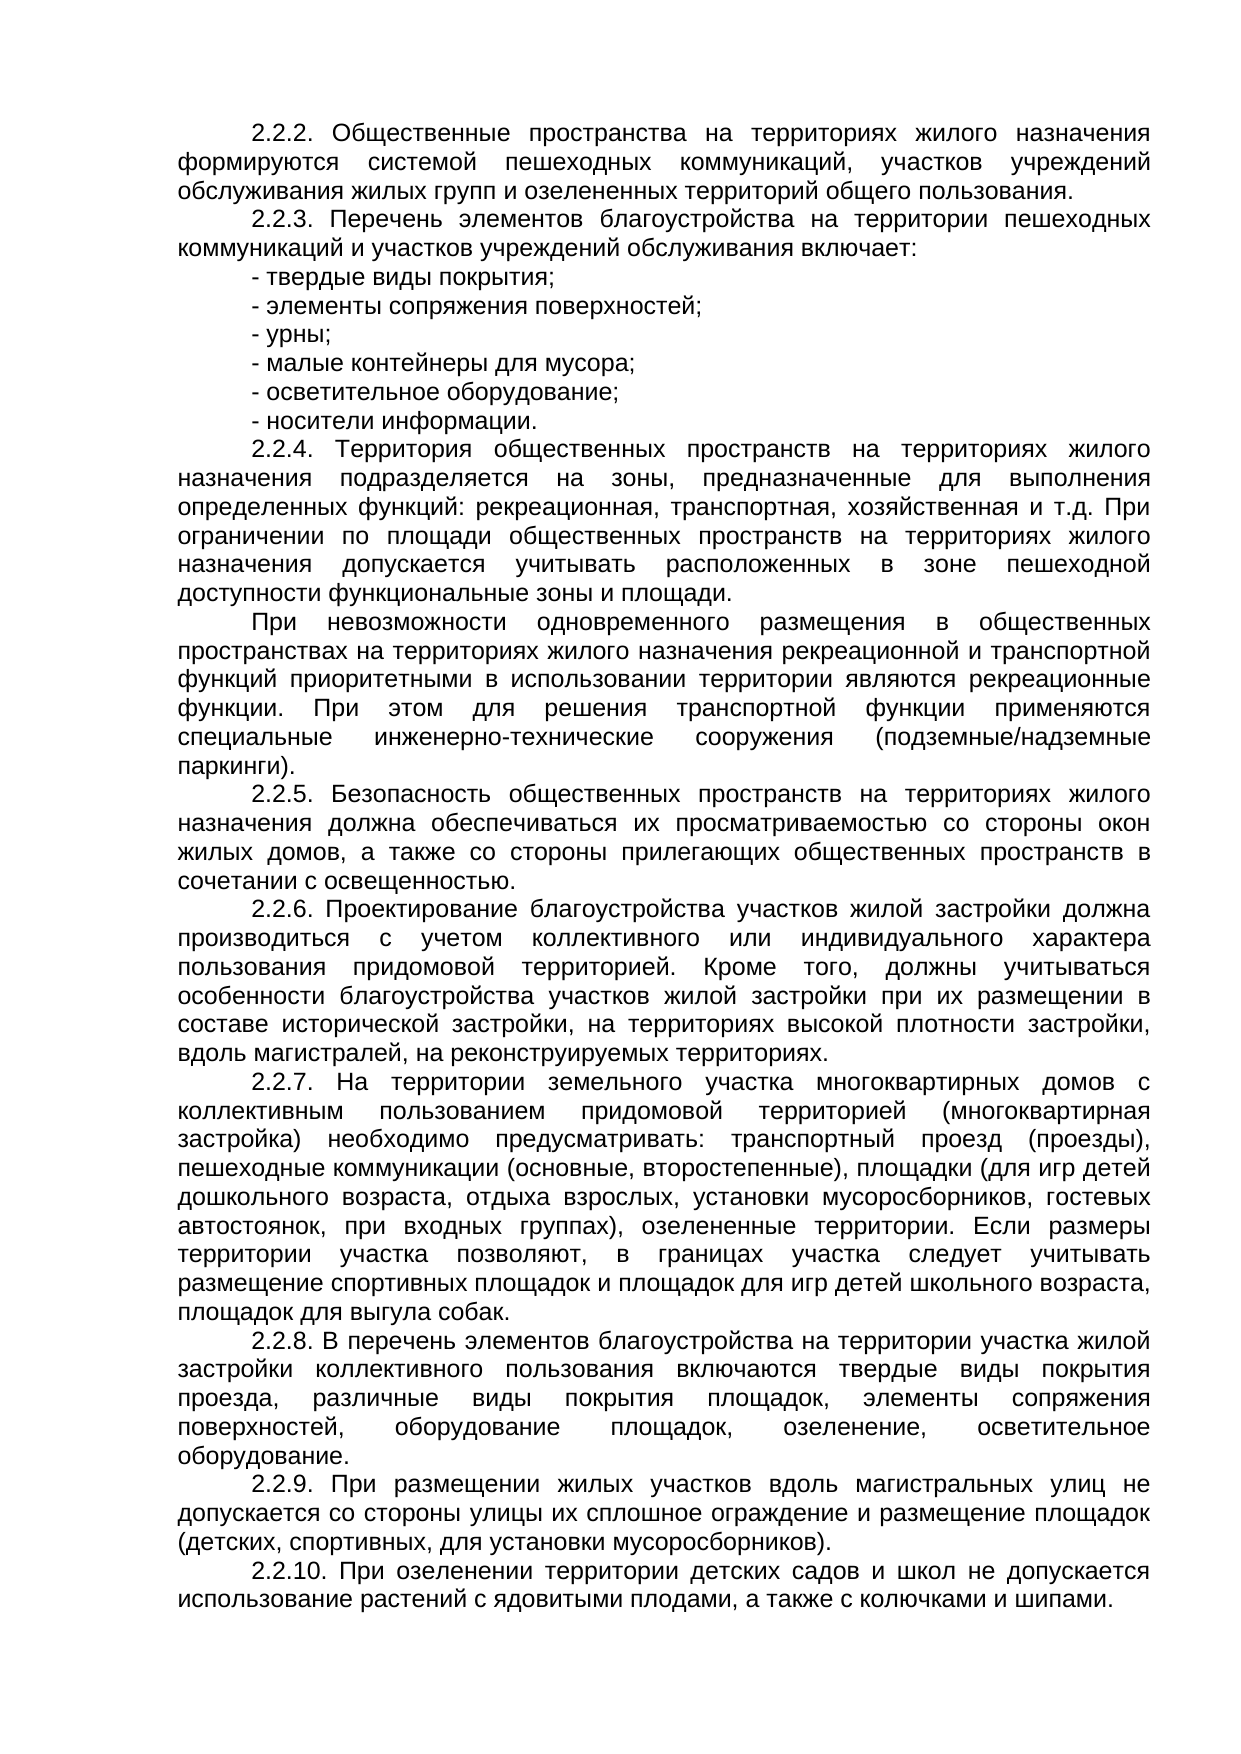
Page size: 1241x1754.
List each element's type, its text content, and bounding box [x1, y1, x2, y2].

text 2.2.2. Общественные пространства на территориях жилого назначения формируются системой пешеходных коммуникаций, участков учреждений обслуживания жилых групп и озелененных территорий общего пользования. [177, 118, 1152, 204]
text 2.2.5. Безопасность общественных пространств на территориях жилого назначения должна обеспечиваться их просматриваемостью со стороны окон жилых домов, а также со стороны прилегающих общественных пространств в сочетании с освещенностью. [177, 779, 1152, 894]
text - элементы сопряжения поверхностей; [177, 291, 1152, 319]
text 2.2.9. При размещении жилых участков вдоль магистральных улиц не допускается со стороны улицы их сплошное ограждение и размещение площадок (детских, спортивных, для установки мусоросборников). [177, 1469, 1152, 1556]
text При невозможности одновременного размещения в общественных пространствах на территориях жилого назначения рекреационной и транспортной функций приоритетными в использовании территории являются рекреационные функции. При этом для решения транспортной функции применяются специальные инженерно-технические сооружения (подземные/надземные паркинги). [177, 607, 1152, 779]
text 2.2.6. Проектирование благоустройства участков жилой застройки должна производиться с учетом коллективного или индивидуального характера пользования придомовой территорией. Кроме того, должны учитываться особенности благоустройства участков жилой застройки при их размещении в составе исторической застройки, на территориях высокой плотности застройки, вдоль магистралей, на реконструируемых территориях. [177, 894, 1152, 1067]
text - носители информации. [177, 406, 1152, 434]
text 2.2.10. При озеленении территории детских садов и школ не допускается использование растений с ядовитыми плодами, а также с колючками и шипами. [177, 1556, 1152, 1613]
text 2.2.7. На территории земельного участка многоквартирных домов с коллективным пользованием придомовой территорией (многоквартирная застройка) необходимо предусматривать: транспортный проезд (проезды), пешеходные коммуникации (основные, второстепенные), площадки (для игр детей дошкольного возраста, отдыха взрослых, установки мусоросборников, гостевых автостоянок, при входных группах), озелененные территории. Если размеры территории участка позволяют, в границах участка следует учитывать размещение спортивных площадок и площадок для игр детей школьного возраста, площадок для выгула собак. [177, 1067, 1152, 1326]
text - твердые виды покрытия; [177, 262, 1152, 291]
text - малые контейнеры для мусора; [177, 348, 1152, 377]
text - осветительное оборудование; [177, 377, 1152, 406]
text - урны; [177, 319, 1152, 348]
text 2.2.4. Территория общественных пространств на территориях жилого назначения подразделяется на зоны, предназначенные для выполнения определенных функций: рекреационная, транспортная, хозяйственная и т.д. При ограничении по площади общественных пространств на территориях жилого назначения допускается учитывать расположенных в зоне пешеходной доступности функциональные зоны и площади. [177, 434, 1152, 607]
text 2.2.8. В перечень элементов благоустройства на территории участка жилой застройки коллективного пользования включаются твердые виды покрытия проезда, различные виды покрытия площадок, элементы сопряжения поверхностей, оборудование площадок, озеленение, осветительное оборудование. [177, 1326, 1152, 1469]
text 2.2.3. Перечень элементов благоустройства на территории пешеходных коммуникаций и участков учреждений обслуживания включает: [177, 204, 1152, 262]
